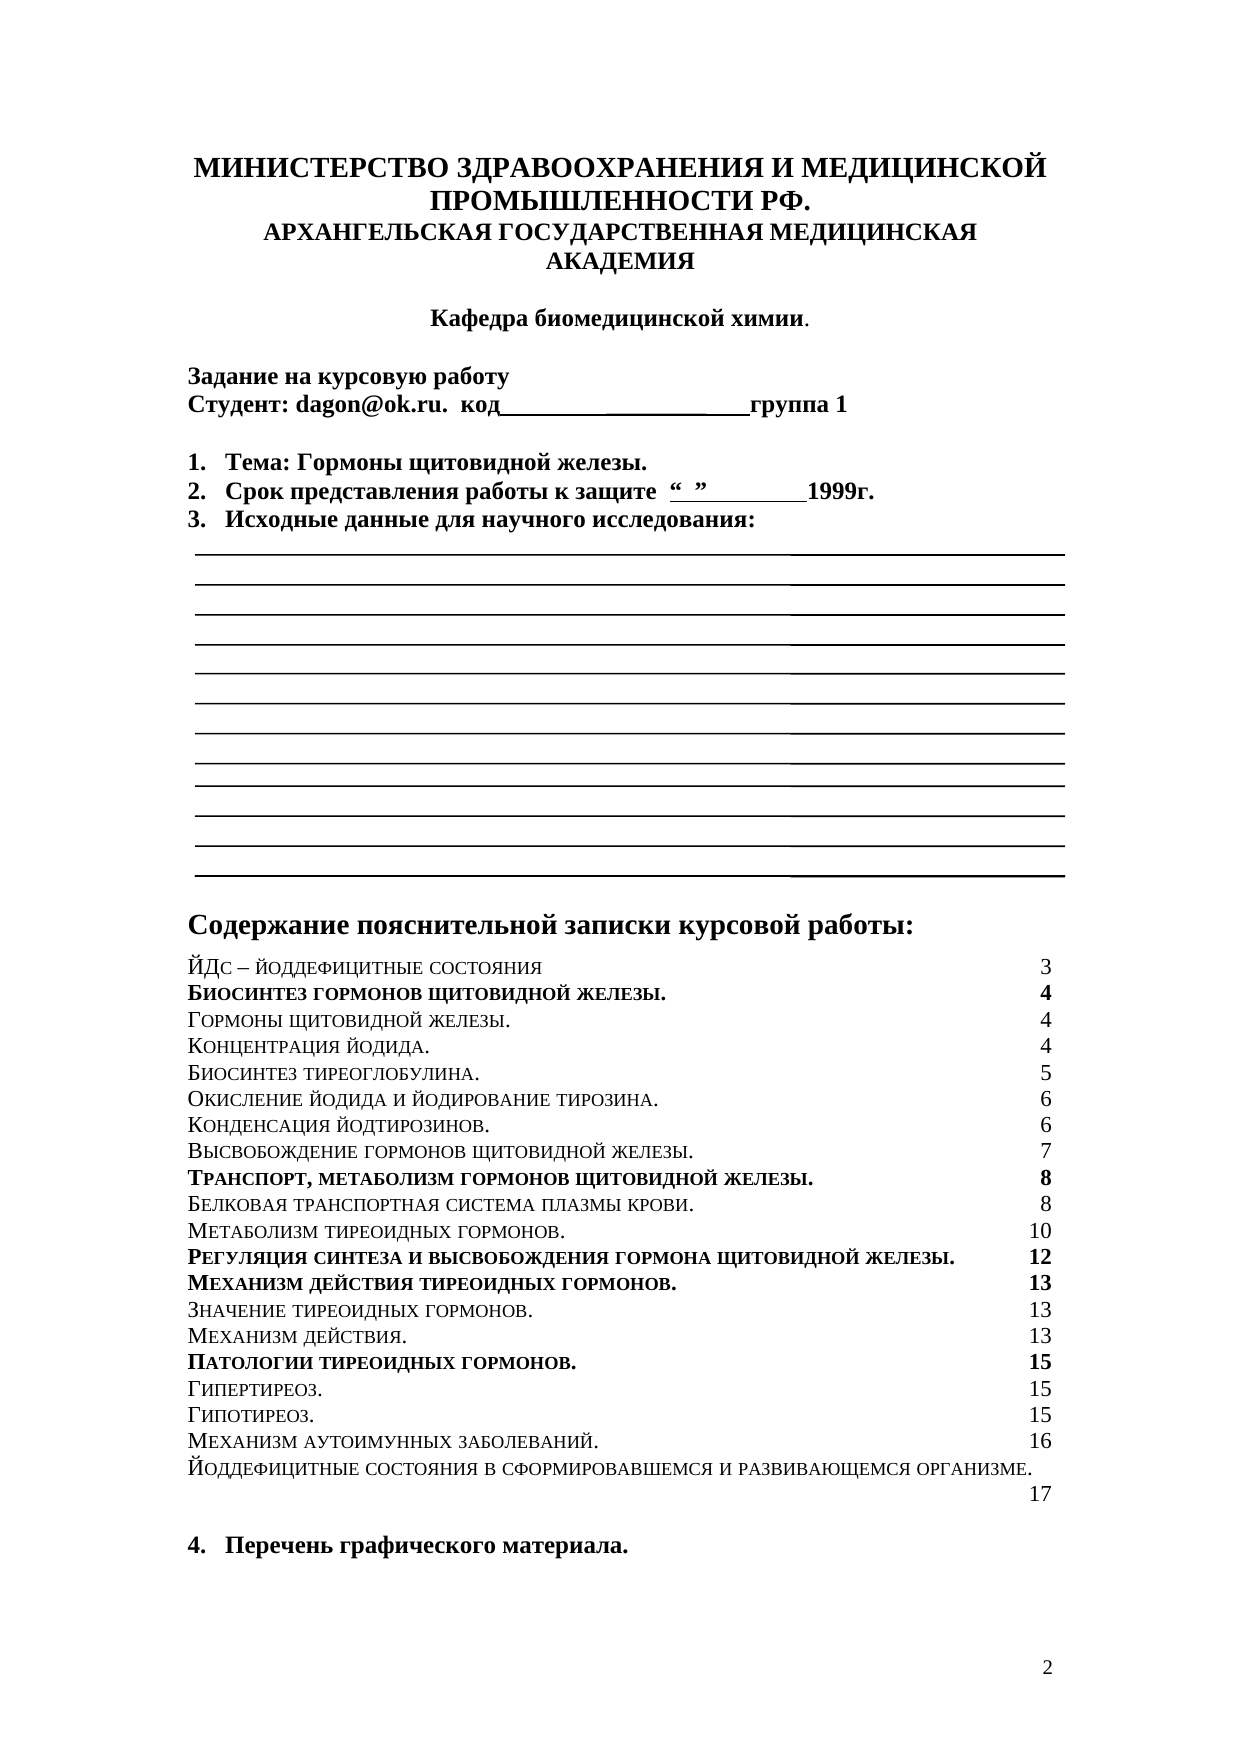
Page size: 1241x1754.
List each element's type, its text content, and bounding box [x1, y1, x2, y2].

list Срок представления работы к защите “ ” 1999г. [187, 476, 1053, 504]
text Гипертиреоз. 15 [187, 1375, 1053, 1401]
text Механизм действия тиреоидных гормонов. 13 [187, 1269, 1053, 1296]
text АРХАНГЕЛЬСКАЯ ГОСУДАРСТВЕННАЯ МЕДИЦИНСКАЯ АКАДЕМИЯ [187, 217, 1053, 274]
text Концентрация йодида. 4 [187, 1032, 1053, 1058]
text Механизм действия. 13 [187, 1322, 1053, 1348]
text Гипотиреоз. 15 [187, 1401, 1053, 1427]
text Йоддефицитные состояния в сформировавшемся и развивающемся организме. 17 [187, 1454, 1053, 1507]
text МИНИСТЕРСТВО ЗДРАВООХРАНЕНИЯ И МЕДИЦИНСКОЙ ПРОМЫШЛЕННОСТИ РФ. [187, 150, 1053, 217]
text ЙДc – йоддефицитные состояния 3 [187, 953, 1053, 979]
text Студент: dagon@ok.ru. код ________ группа 1 [187, 389, 1053, 418]
list Перечень графического материала. [187, 1531, 1053, 1559]
text Метаболизм тиреоидных гормонов. 10 [187, 1217, 1053, 1243]
text Кафедра биомедицинской химии. [187, 303, 1053, 332]
subtitle Задание на курсовую работу [187, 361, 1053, 389]
text Содержание пояснительной записки курсовой работы: [187, 907, 1053, 941]
text Регуляция синтеза и высвобождения гормона щитовидной железы. 12 [187, 1243, 1053, 1269]
list Исходные данные для научного исследования: [187, 504, 1053, 533]
text Гормоны щитовидной железы. 4 [187, 1006, 1053, 1032]
text Значение тиреоидных гормонов. 13 [187, 1296, 1053, 1322]
text Окисление йодида и йодирование тирозина. 6 [187, 1085, 1053, 1111]
text Конденсация йодтирозинов. 6 [187, 1111, 1053, 1138]
text Биосинтез гормонов щитовидной железы. 4 [187, 979, 1053, 1006]
text Белковая транспортная система плазмы крови. 8 [187, 1190, 1053, 1217]
text Высвобождение гормонов щитовидной железы. 7 [187, 1138, 1053, 1164]
text Патологии тиреоидных гормонов. 15 [187, 1348, 1053, 1375]
text Биосинтез тиреоглобулина. 5 [187, 1058, 1053, 1085]
text Транспорт, метаболизм гормонов щитовидной железы. 8 [187, 1164, 1053, 1190]
list Тема: Гормоны щитовидной железы. [187, 447, 1053, 476]
text Механизм аутоимунных заболеваний. 16 [187, 1427, 1053, 1454]
